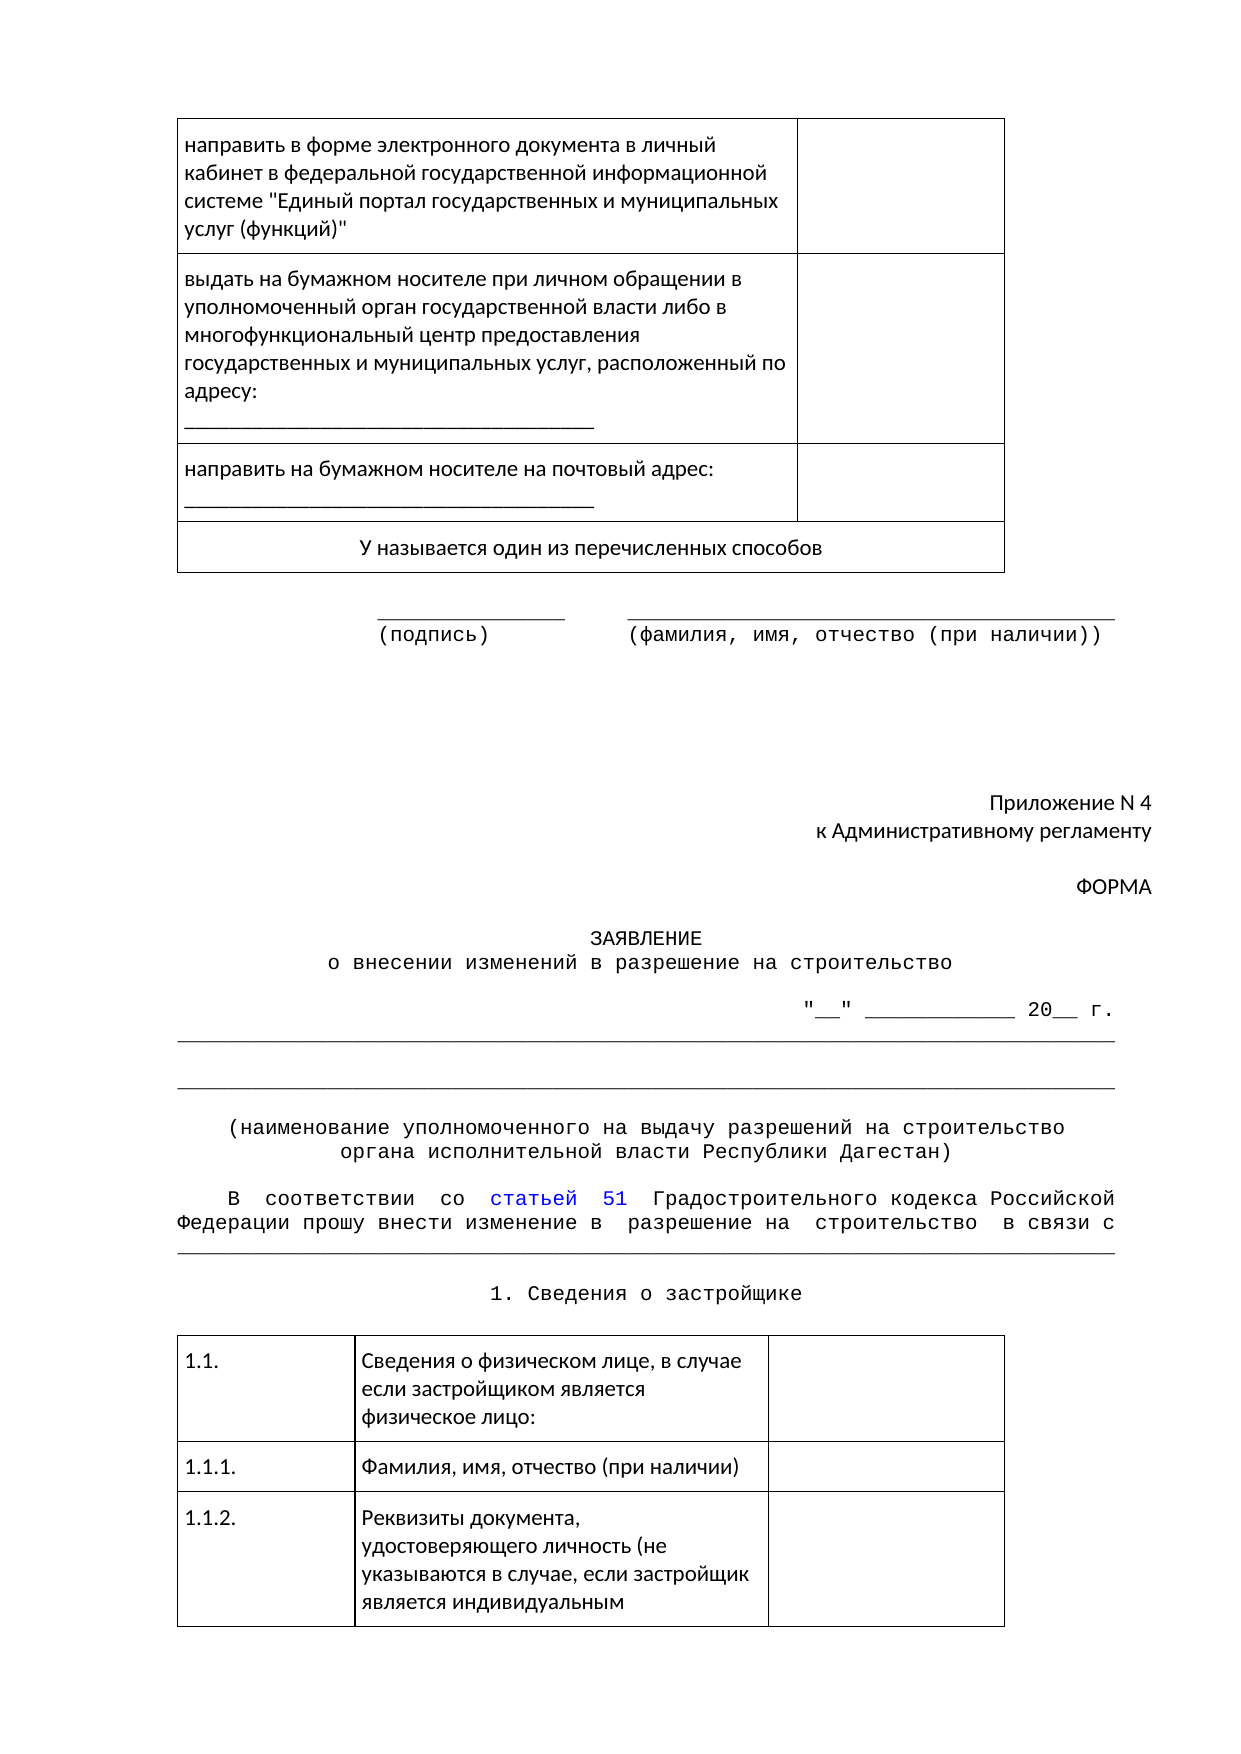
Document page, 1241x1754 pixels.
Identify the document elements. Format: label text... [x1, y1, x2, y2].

table_cell [769, 1442, 1004, 1491]
table_cell [769, 1492, 1004, 1626]
text _______________ _______________________________________ [177, 601, 1152, 624]
text органа исполнительной власти Республики Дагестан) [177, 1141, 1152, 1164]
text В соответствии со статьей 51 Градостроительного кодекса Российской [177, 1188, 1152, 1212]
text Приложение N 4 [177, 788, 1152, 816]
text Федерации прошу внести изменение в разрешение на строительство в связи с [177, 1212, 1152, 1236]
table_cell [798, 254, 1004, 443]
text (подпись) (фамилия, имя, отчество (при наличии)) [177, 624, 1152, 648]
table_header [769, 1336, 1004, 1441]
text ЗАЯВЛЕНИЕ [177, 928, 1152, 952]
text ___________________________________________________________________________ [177, 1070, 1152, 1094]
table_header направить в форме электронного документа в личный кабинет в федеральной государственной информационной системе "Единый портал государственных и муниципальных услуг (функций)" [178, 119, 797, 252]
text (наименование уполномоченного на выдачу разрешений на строительство [177, 1117, 1152, 1141]
text ФОРМА [177, 872, 1152, 900]
text "__" ____________ 20__ г. [177, 999, 1152, 1023]
text ___________________________________________________________________________ [177, 1236, 1152, 1259]
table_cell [356, 1492, 768, 1626]
table_cell направить на бумажном носителе на почтовый адрес: ____________________________________ [178, 444, 797, 521]
table_header Сведения о физическом лице, в случае если застройщиком является физическое лицо: [356, 1336, 768, 1441]
table_cell [798, 444, 1004, 521]
table_header [798, 119, 1004, 252]
table_cell 1.1.1. [178, 1442, 354, 1491]
text 1. Сведения о застройщике [177, 1283, 1152, 1306]
text ___________________________________________________________________________ [177, 1023, 1152, 1046]
table_cell У называется один из перечисленных способов [178, 522, 1004, 572]
text о внесении изменений в разрешение на строительство [177, 952, 1152, 975]
text к Административному регламенту [177, 816, 1152, 844]
table_cell Фамилия, имя, отчество (при наличии) [356, 1442, 768, 1491]
table_cell 1.1.2. [178, 1492, 354, 1626]
table_header 1.1. [178, 1336, 354, 1441]
table_cell выдать на бумажном носителе при личном обращении в уполномоченный орган государственной власти либо в многофункциональный центр предоставления государственных и муниципальных услуг, расположенный по адресу: ____________________________________ [178, 254, 797, 443]
